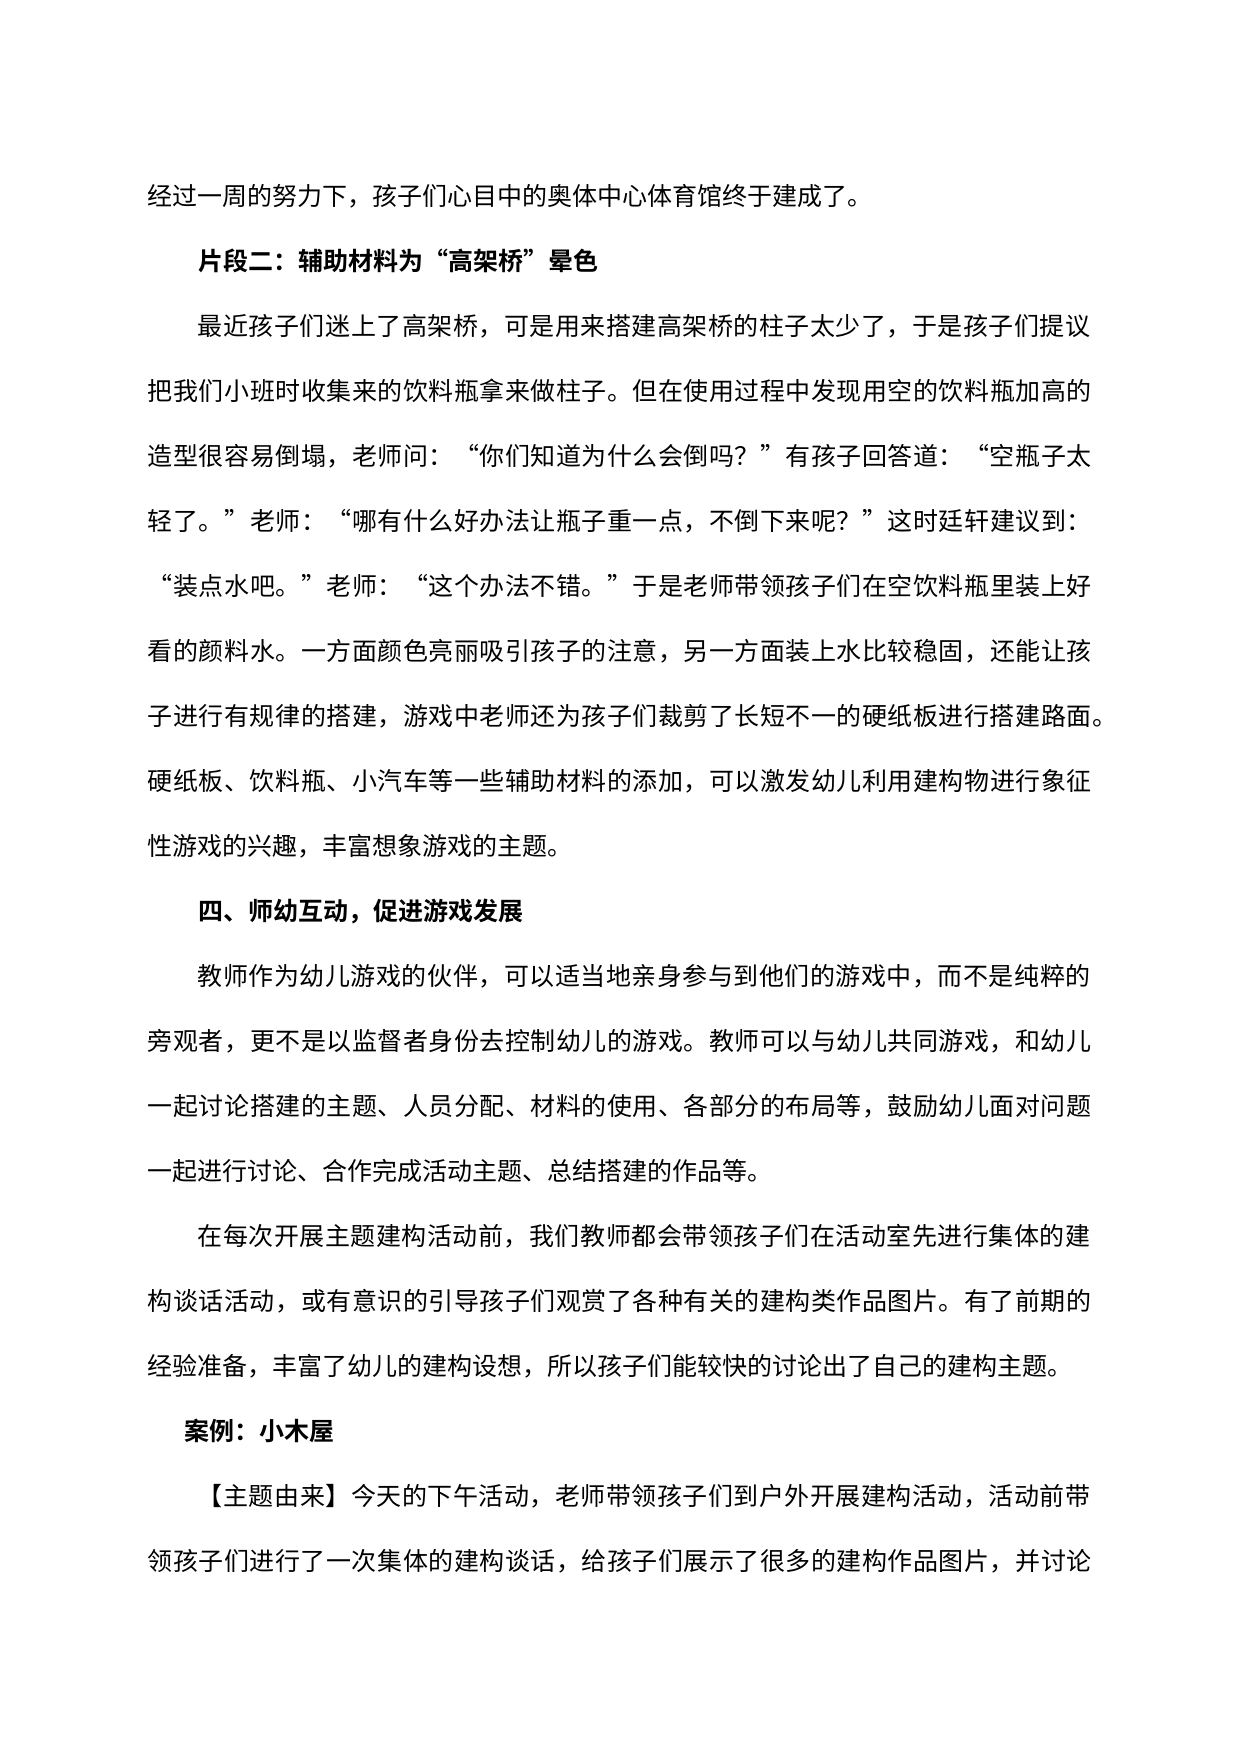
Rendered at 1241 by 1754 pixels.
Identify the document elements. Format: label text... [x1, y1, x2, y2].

text 片段二：辅助材料为“高架桥”晕色 [148, 227, 1093, 292]
text 最近孩子们迷上了高架桥，可是用来搭建高架桥的柱子太少了，于是孩子们提议把我们小班时收集来的饮料瓶拿来做柱子。但在使用过程中发现用空的饮料瓶加高的造型很容易倒塌，老师问：“你们知道为什么会倒吗？”有孩子回答道：“空瓶子太轻了。”老师：“哪有什么好办法让瓶子重一点，不倒下来呢？”这时廷轩建议到：“装点水吧。”老师：“这个办法不错。”于是老师带领孩子们在空饮料瓶里装上好看的颜料水。一方面颜色亮丽吸引孩子的注意，另一方面装上水比较稳固，还能让孩子进行有规律的搭建，游戏中老师还为孩子们裁剪了长短不一的硬纸板进行搭建路面。硬纸板、饮料瓶、小汽车等一些辅助材料的添加，可以激发幼儿利用建构物进行象征性游戏的兴趣，丰富想象游戏的主题。 [148, 292, 1093, 877]
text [148, 1462, 1093, 1592]
text 案例：小木屋 [148, 1397, 1093, 1462]
text 教师作为幼儿游戏的伙伴，可以适当地亲身参与到他们的游戏中，而不是纯粹的旁观者，更不是以监督者身份去控制幼儿的游戏。教师可以与幼儿共同游戏，和幼儿一起讨论搭建的主题、人员分配、材料的使用、各部分的布局等，鼓励幼儿面对问题一起进行讨论、合作完成活动主题、总结搭建的作品等。 [148, 942, 1093, 1202]
text 四、师幼互动，促进游戏发展 [148, 877, 1093, 942]
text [148, 162, 1093, 227]
text 在每次开展主题建构活动前，我们教师都会带领孩子们在活动室先进行集体的建构谈话活动，或有意识的引导孩子们观赏了各种有关的建构类作品图片。有了前期的经验准备，丰富了幼儿的建构设想，所以孩子们能较快的讨论出了自己的建构主题。 [148, 1202, 1093, 1397]
